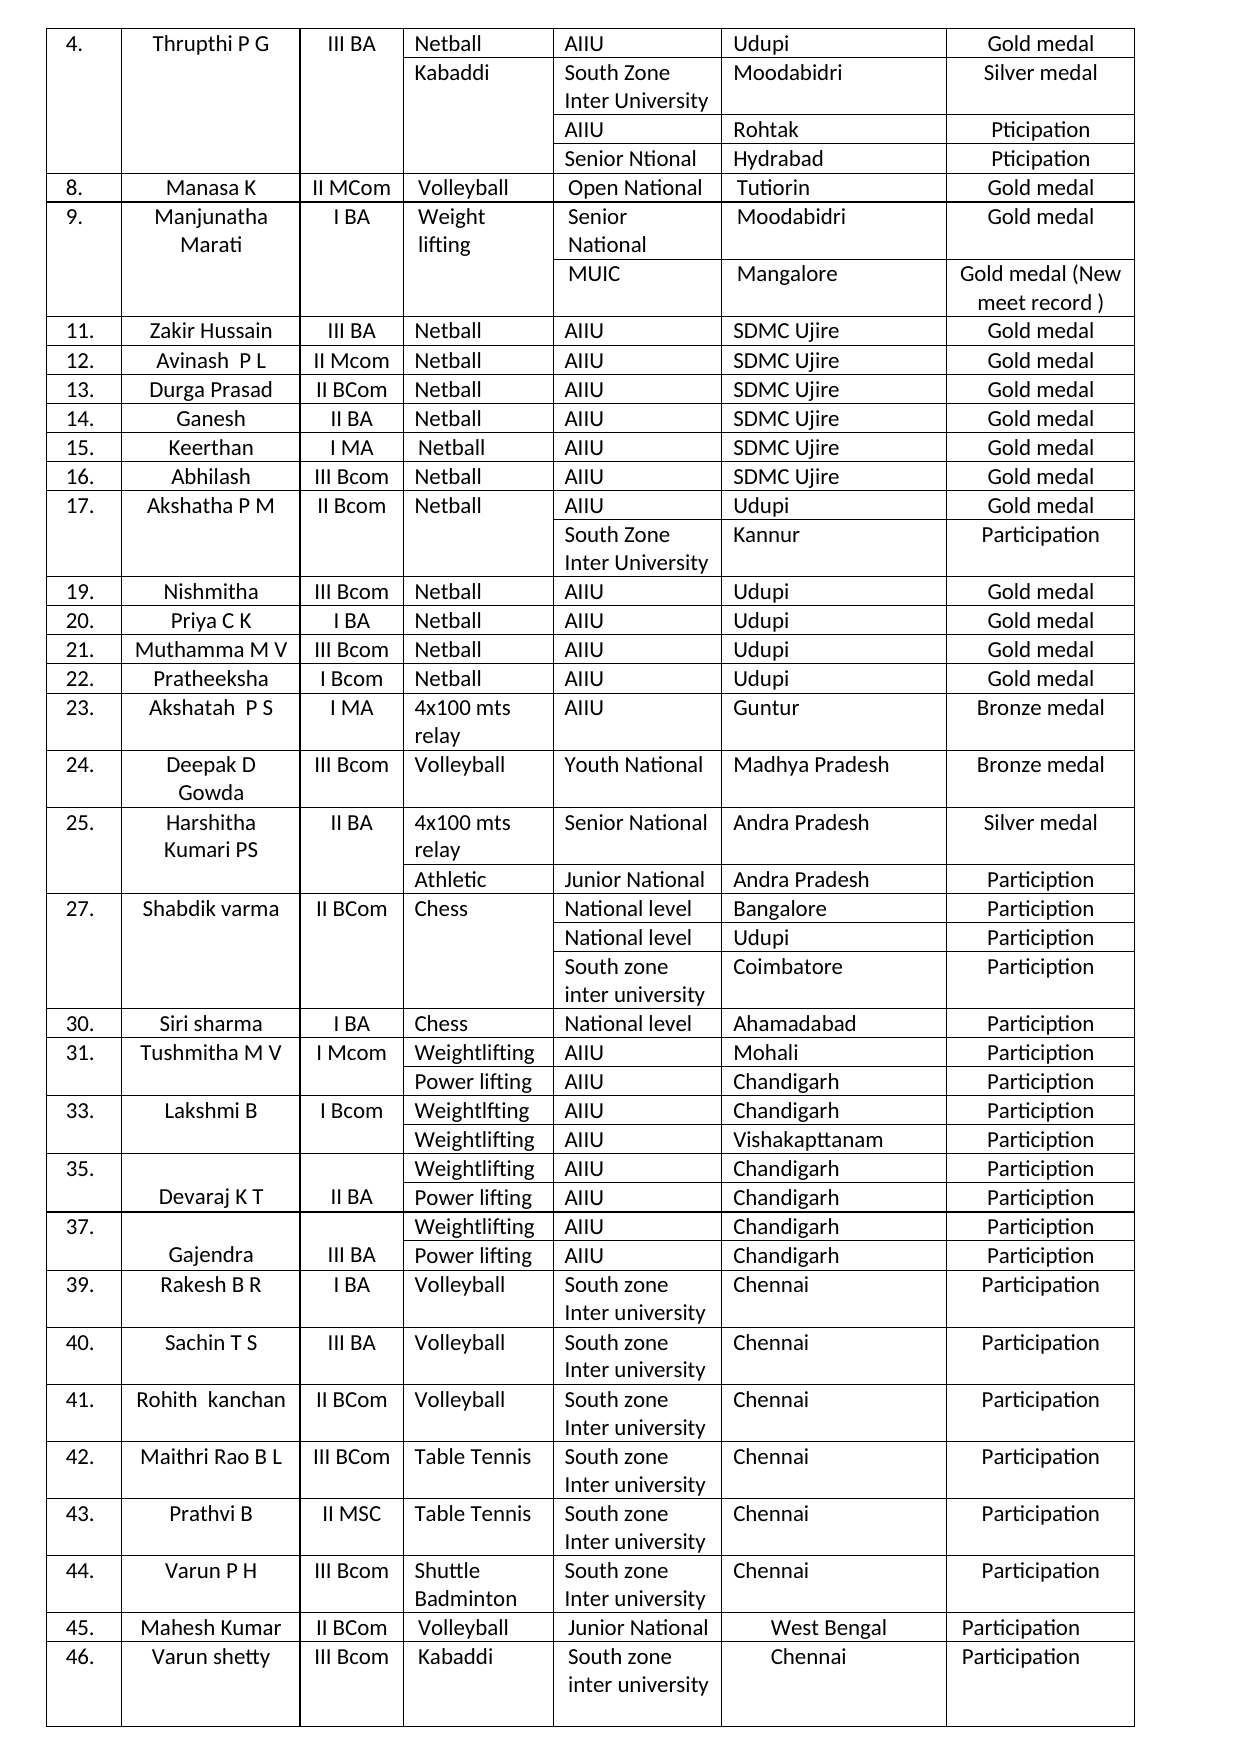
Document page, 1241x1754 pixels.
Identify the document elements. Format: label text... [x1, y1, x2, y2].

table_cell [47, 1613, 121, 1641]
table_cell Particiption [947, 865, 1134, 893]
table_cell [47, 375, 121, 403]
table_cell AIIU [554, 462, 721, 490]
table_cell Participation [947, 1613, 1134, 1641]
table_cell Avinash P L [122, 346, 299, 374]
table_cell AIIU [554, 1038, 721, 1066]
table_cell Gold medal [947, 462, 1134, 490]
table_cell AIIU [554, 404, 721, 432]
table_cell Participation [947, 1442, 1134, 1498]
table_cell Andra Pradesh [722, 865, 946, 893]
table_cell AIIU [554, 577, 721, 605]
table_cell AIIU [554, 433, 721, 461]
table_cell Varun shetty [122, 1642, 299, 1726]
table_cell SDMC Ujire [722, 375, 946, 403]
table_cell AIIU [554, 346, 721, 374]
table_cell AIIU [554, 606, 721, 634]
table_cell AIIU [554, 694, 721, 749]
table_cell Manjunatha Marati [122, 203, 299, 316]
table_cell Pratheeksha [122, 664, 299, 692]
table_cell Siri sharma [122, 1009, 299, 1037]
table_cell AIIU [554, 635, 721, 663]
table_cell [47, 606, 121, 634]
table_cell Chandigarh [722, 1096, 946, 1124]
table_cell Devaraj K T [122, 1154, 299, 1211]
table_cell Gold medal [947, 375, 1134, 403]
table_cell AIIU [554, 115, 721, 143]
table_cell II Bcom [301, 491, 403, 576]
table_cell Kabaddi [404, 58, 553, 172]
table_cell Particiption [947, 1125, 1134, 1153]
table_cell [47, 577, 121, 605]
table_cell Particiption [947, 952, 1134, 1008]
table_cell Mohali [722, 1038, 946, 1066]
table_cell Netball [404, 317, 553, 345]
table_cell Zakir Hussain [122, 317, 299, 345]
table_cell I BA [301, 1271, 403, 1327]
table_cell Udupi [722, 664, 946, 692]
table_cell South Zone Inter University [554, 520, 721, 576]
table_cell [47, 1038, 121, 1095]
table_cell Gold medal [947, 664, 1134, 692]
table_cell South zone Inter university [554, 1385, 721, 1441]
table_cell Priya C K [122, 606, 299, 634]
table_cell West Bengal [722, 1613, 946, 1641]
table_cell Mahesh Kumar [122, 1613, 299, 1641]
table_cell Particiption [947, 1183, 1134, 1211]
table_cell [47, 203, 121, 316]
table_cell [47, 751, 121, 807]
table_cell Gold medal [947, 346, 1134, 374]
table_cell Durga Prasad [122, 375, 299, 403]
table_cell II BA [301, 808, 403, 893]
table_cell Netball [404, 433, 553, 461]
table_cell Netball [404, 635, 553, 663]
table_cell Harshitha Kumari PS [122, 808, 299, 893]
table_cell Junior National [554, 1613, 721, 1641]
table_cell Ahamadabad [722, 1009, 946, 1037]
table_cell Netball [404, 29, 553, 57]
table_cell Participation [947, 1385, 1134, 1441]
table_cell Participation [947, 1328, 1134, 1384]
table_cell Kannur [722, 520, 946, 576]
table_cell Udupi [722, 606, 946, 634]
table_cell Table Tennis [404, 1442, 553, 1498]
table_cell Netball [404, 664, 553, 692]
table_cell I MA [301, 433, 403, 461]
table_cell I MA [301, 694, 403, 749]
table_cell Silver medal [947, 808, 1134, 864]
table_cell Moodabidri [722, 203, 946, 258]
table_cell Kabaddi [404, 1642, 553, 1726]
table_cell Chandigarh [722, 1067, 946, 1095]
table_cell [47, 1556, 121, 1612]
table_cell [47, 664, 121, 692]
table_cell II Mcom [301, 346, 403, 374]
table_cell III BCom [301, 1442, 403, 1498]
table_cell Particiption [947, 923, 1134, 951]
table_cell Weightlifting [404, 1038, 553, 1066]
table_cell III Bcom [301, 462, 403, 490]
table_cell Weight lifting [404, 203, 553, 316]
table_cell III Bcom [301, 577, 403, 605]
table_cell Participation [947, 1556, 1134, 1612]
table_cell South zone inter university [554, 952, 721, 1008]
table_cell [554, 58, 721, 114]
table_cell Chess [404, 894, 553, 1008]
table_cell [47, 1642, 121, 1726]
table_cell Athletic [404, 865, 553, 893]
table_cell SDMC Ujire [722, 433, 946, 461]
table_cell II BCom [301, 1385, 403, 1441]
table_cell SDMC Ujire [722, 462, 946, 490]
table_cell Bronze medal [947, 751, 1134, 807]
table_cell III BA [301, 1328, 403, 1384]
table_cell Weightlifting [404, 1213, 553, 1240]
table_cell Muthamma M V [122, 635, 299, 663]
table_cell Netball [404, 404, 553, 432]
table_cell Vishakapttanam [722, 1125, 946, 1153]
table_cell [47, 1154, 121, 1211]
table_cell Ganesh [122, 404, 299, 432]
table_cell [47, 174, 121, 201]
table_cell II BCom [301, 1613, 403, 1641]
table_cell Chandigarh [722, 1154, 946, 1182]
table_cell South zone Inter university [554, 1328, 721, 1384]
table_cell Particiption [947, 894, 1134, 922]
table_cell Gold medal [947, 203, 1134, 258]
table_cell Guntur [722, 694, 946, 749]
table_cell III Bcom [301, 751, 403, 807]
table_cell Udupi [722, 29, 946, 57]
table_cell Udupi [722, 491, 946, 519]
table_cell [47, 1096, 121, 1153]
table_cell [554, 1642, 721, 1726]
table_cell [47, 1009, 121, 1037]
table_cell AIIU [554, 1213, 721, 1240]
table_cell Senior Ntional [554, 144, 721, 172]
table_cell Particiption [947, 1009, 1134, 1037]
table_cell II BCom [301, 375, 403, 403]
table_cell Gold medal [947, 577, 1134, 605]
table_cell [47, 694, 121, 749]
table_cell [47, 1213, 121, 1269]
table_cell Senior National [554, 203, 721, 258]
table_cell Silver medal [947, 58, 1134, 114]
table_cell Netball [404, 491, 553, 576]
table_cell SDMC Ujire [722, 346, 946, 374]
table_cell Chennai [722, 1385, 946, 1441]
table_cell Gold medal [947, 635, 1134, 663]
table_cell Andra Pradesh [722, 808, 946, 864]
table_cell AIIU [554, 664, 721, 692]
table_cell MUIC [554, 260, 721, 316]
table_cell Gold medal [947, 606, 1134, 634]
table_cell National level [554, 1009, 721, 1037]
table_cell National level [554, 894, 721, 922]
table_cell I BA [301, 1009, 403, 1037]
table_cell [47, 1442, 121, 1498]
table_cell [47, 433, 121, 461]
table_cell 4x100 mts relay [404, 694, 553, 749]
table_cell Varun P H [122, 1556, 299, 1612]
table_cell I Bcom [301, 664, 403, 692]
table_cell Madhya Pradesh [722, 751, 946, 807]
table_cell Netball [404, 577, 553, 605]
table_cell Particiption [947, 1038, 1134, 1066]
table_cell Gold medal [947, 174, 1134, 201]
table_cell Particiption [947, 1213, 1134, 1240]
table_cell Chennai [722, 1328, 946, 1384]
table_cell III BA [301, 317, 403, 345]
table_cell South zone Inter university [554, 1556, 721, 1612]
table_cell Shabdik varma [122, 894, 299, 1008]
table_cell Volleyball [404, 1613, 553, 1641]
table_cell Open National [554, 174, 721, 201]
table_cell III Bcom [301, 635, 403, 663]
table_cell [47, 346, 121, 374]
table_cell Gold medal [947, 433, 1134, 461]
table_cell Sachin T S [122, 1328, 299, 1384]
table_cell Chandigarh [722, 1183, 946, 1211]
table_cell Junior National [554, 865, 721, 893]
table_cell [47, 462, 121, 490]
table_cell [47, 491, 121, 576]
table_cell Rohtak [722, 115, 946, 143]
table_cell Bangalore [722, 894, 946, 922]
table_cell Pticipation [947, 115, 1134, 143]
table_cell Weightlfting [404, 1096, 553, 1124]
table_cell Thrupthi P G [122, 29, 299, 172]
table_cell Particiption [947, 1096, 1134, 1124]
table_cell Volleyball [404, 1271, 553, 1327]
table_cell III BA [301, 1213, 403, 1269]
table_cell Netball [404, 606, 553, 634]
table_cell Gold medal [947, 404, 1134, 432]
table_cell Gold medal [947, 29, 1134, 57]
table_cell Chennai [722, 1442, 946, 1498]
table_cell Gold medal (New meet record ) [947, 260, 1134, 316]
table_cell AIIU [554, 1125, 721, 1153]
table_cell SDMC Ujire [722, 404, 946, 432]
table_cell AIIU [554, 375, 721, 403]
table_cell 4x100 mts relay [404, 808, 553, 864]
table_cell Nishmitha [122, 577, 299, 605]
table_cell Udupi [722, 577, 946, 605]
table_cell Deepak D Gowda [122, 751, 299, 807]
table_cell Rakesh B R [122, 1271, 299, 1327]
table_cell Mangalore [722, 260, 946, 316]
table_cell Manasa K [122, 174, 299, 201]
table_cell Participation [947, 520, 1134, 576]
table_cell Maithri Rao B L [122, 1442, 299, 1498]
table_cell AIIU [554, 29, 721, 57]
table_cell Participation [947, 1499, 1134, 1555]
table_cell [47, 1499, 121, 1555]
table_cell Particiption [947, 1067, 1134, 1095]
table_cell Volleyball [404, 174, 553, 201]
table_cell Netball [404, 346, 553, 374]
table_cell [47, 1385, 121, 1441]
table_cell [47, 404, 121, 432]
table_cell Particiption [947, 1241, 1134, 1269]
table_cell III Bcom [301, 1556, 403, 1612]
table_cell South zone Inter university [554, 1442, 721, 1498]
table_cell III BA [301, 29, 403, 172]
table_cell Volleyball [404, 751, 553, 807]
table_cell Power lifting [404, 1183, 553, 1211]
table_cell Akshatah P S [122, 694, 299, 749]
table_cell I Bcom [301, 1096, 403, 1153]
table_cell Chandigarh [722, 1213, 946, 1240]
table_cell [47, 29, 121, 172]
table_cell II BCom [301, 894, 403, 1008]
table_cell Participation [947, 1271, 1134, 1327]
table_cell Power lifting [404, 1067, 553, 1095]
table_cell Netball [404, 462, 553, 490]
table_cell AIIU [554, 491, 721, 519]
table_cell Keerthan [122, 433, 299, 461]
table_cell Tushmitha M V [122, 1038, 299, 1095]
table_cell Gajendra [122, 1213, 299, 1269]
table_cell I Mcom [301, 1038, 403, 1095]
table_cell III Bcom [301, 1642, 403, 1726]
table_cell II MCom [301, 174, 403, 201]
table_cell Power lifting [404, 1241, 553, 1269]
table_cell Chennai [722, 1499, 946, 1555]
table_cell Youth National [554, 751, 721, 807]
table_cell [47, 808, 121, 893]
table_cell Gold medal [947, 317, 1134, 345]
table_cell South zone Inter university [554, 1499, 721, 1555]
table_cell Hydrabad [722, 144, 946, 172]
table_cell Rohith kanchan [122, 1385, 299, 1441]
table_cell Chandigarh [722, 1241, 946, 1269]
table_cell [47, 635, 121, 663]
table_cell Moodabidri [722, 58, 946, 114]
table_cell [47, 1328, 121, 1384]
table_cell Volleyball [404, 1328, 553, 1384]
table_cell AIIU [554, 1067, 721, 1095]
table_cell AIIU [554, 1241, 721, 1269]
table_cell Weightlifting [404, 1154, 553, 1182]
table_cell [47, 1271, 121, 1327]
table_cell Akshatha P M [122, 491, 299, 576]
table_cell Chess [404, 1009, 553, 1037]
table_cell II BA [301, 1154, 403, 1211]
table_cell Gold medal [947, 491, 1134, 519]
table_cell Prathvi B [122, 1499, 299, 1555]
table_cell Senior National [554, 808, 721, 864]
table_cell I BA [301, 203, 403, 316]
table_cell Chennai [722, 1556, 946, 1612]
table_cell Netball [404, 375, 553, 403]
table_cell Lakshmi B [122, 1096, 299, 1153]
table_cell [47, 894, 121, 1008]
table_cell Weightlifting [404, 1125, 553, 1153]
table_cell I BA [301, 606, 403, 634]
table_cell AIIU [554, 1154, 721, 1182]
table_cell Chennai [722, 1642, 946, 1726]
table_cell South zone Inter university [554, 1271, 721, 1327]
table_cell Particiption [947, 1154, 1134, 1182]
table_cell AIIU [554, 317, 721, 345]
table_cell National level [554, 923, 721, 951]
table_cell Tutiorin [722, 174, 946, 201]
table_cell AIIU [554, 1183, 721, 1211]
table_cell Table Tennis [404, 1499, 553, 1555]
table_cell Bronze medal [947, 694, 1134, 749]
table_cell SDMC Ujire [722, 317, 946, 345]
table_cell Abhilash [122, 462, 299, 490]
table_cell AIIU [554, 1096, 721, 1124]
table_cell Coimbatore [722, 952, 946, 1008]
table_cell Chennai [722, 1271, 946, 1327]
table_cell Shuttle Badminton [404, 1556, 553, 1612]
table_cell [47, 317, 121, 345]
table_cell II MSC [301, 1499, 403, 1555]
table_cell Udupi [722, 635, 946, 663]
table_cell Udupi [722, 923, 946, 951]
table_cell Participation [947, 1642, 1134, 1726]
table_cell Pticipation [947, 144, 1134, 172]
table_cell II BA [301, 404, 403, 432]
table_cell Volleyball [404, 1385, 553, 1441]
